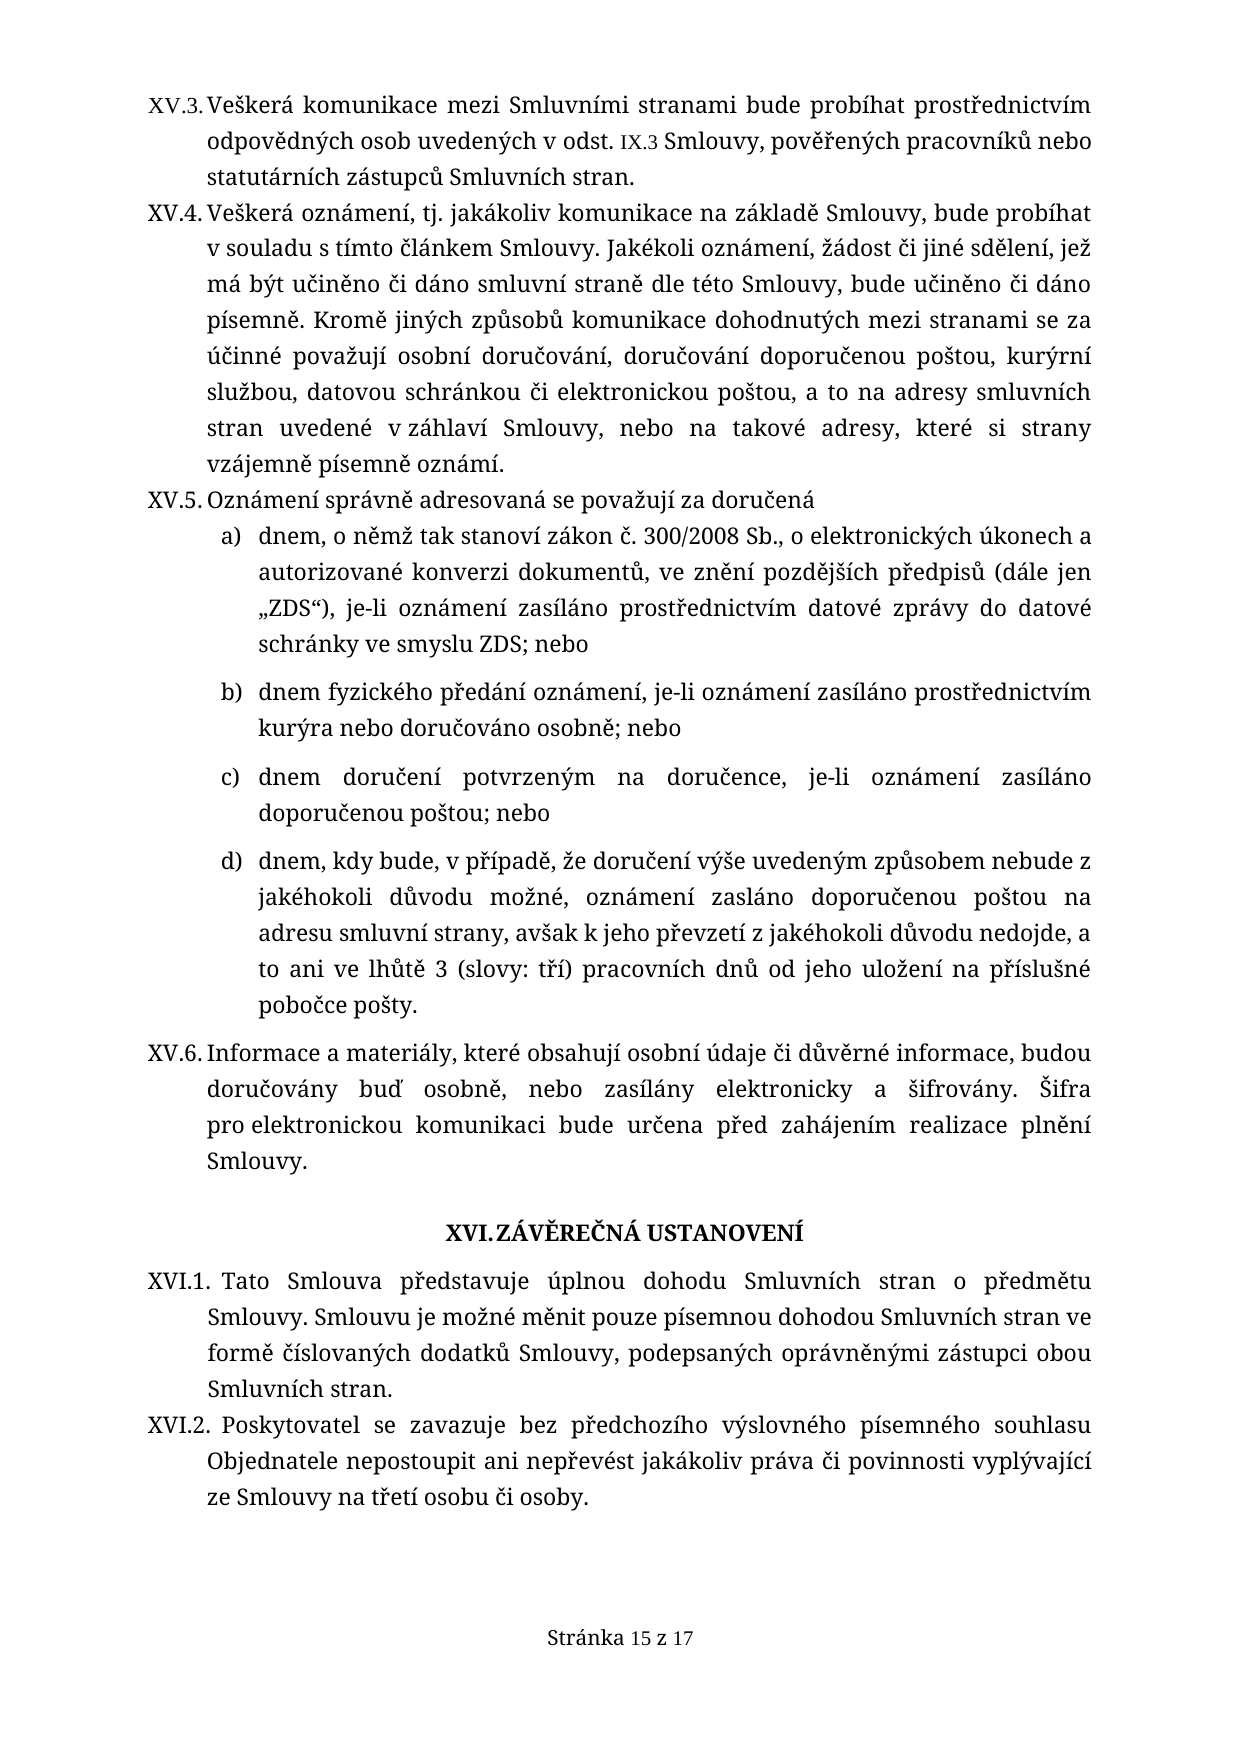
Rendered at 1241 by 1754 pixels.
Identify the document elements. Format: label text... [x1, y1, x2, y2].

list dnem, kdy bude, v případě, že doručení výše uvedeným způsobem nebude z jakéhokoli důvodu možné, oznámení zasláno doporučenou poštou na adresu smluvní strany, avšak k jeho převzetí z jakéhokoli důvodu nedojde, a to ani ve lhůtě 3 (slovy: tří) pracovních dnů od jeho uložení na příslušné pobočce pošty. [221, 845, 1093, 1020]
list dnem doručení potvrzeným na doručence, je-li oznámení zasíláno doporučenou poštou; nebo [221, 761, 1093, 828]
list Poskytovatel se zavazuje bez předchozího výslovného písemného souhlasu Objednatele nepostoupit ani nepřevést jakákoliv práva či povinnosti vyplývající ze Smlouvy na třetí osobu či osoby. [148, 1409, 1093, 1512]
list Veškerá komunikace mezi Smluvními stranami bude probíhat prostřednictvím odpovědných osob uvedených v odst. IX.3 Smlouvy, pověřených pracovníků nebo statutárních zástupců Smluvních stran. [148, 89, 1093, 192]
list Oznámení správně adresovaná se považují za doručená [148, 484, 1093, 515]
list dnem fyzického předání oznámení, je-li oznámení zasíláno prostřednictvím kurýra nebo doručováno osobně; nebo [221, 676, 1093, 743]
list Tato Smlouva představuje úplnou dohodu Smluvních stran o předmětu Smlouvy. Smlouvu je možné měnit pouze písemnou dohodou Smluvních stran ve formě číslovaných dodatků Smlouvy, podepsaných oprávněnými zástupci obou Smluvních stran. [148, 1265, 1093, 1404]
list dnem, o němž tak stanoví zákon č. 300/2008 Sb., o elektronických úkonech a autorizované konverzi dokumentů, ve znění pozdějších předpisů (dále jen „ZDS“), je-li oznámení zasíláno prostřednictvím datové zprávy do datové schránky ve smyslu ZDS; nebo [221, 520, 1093, 659]
subtitle ZÁVĚREČNÁ USTANOVENÍ [156, 1217, 1093, 1248]
list Informace a materiály, které obsahují osobní údaje či důvěrné informace, budou doručovány buď osobně, nebo zasílány elektronicky a šifrovány. Šifra pro elektronickou komunikaci bude určena před zahájením realizace plnění Smlouvy. [148, 1037, 1093, 1176]
list Veškerá oznámení, tj. jakákoliv komunikace na základě Smlouvy, bude probíhat v souladu s tímto článkem Smlouvy. Jakékoli oznámení, žádost či jiné sdělení, jež má být učiněno či dáno smluvní straně dle této Smlouvy, bude učiněno či dáno písemně. Kromě jiných způsobů komunikace dohodnutých mezi stranami se za účinné považují osobní doručování, doručování doporučenou poštou, kurýrní službou, datovou schránkou či elektronickou poštou, a to na adresy smluvních stran uvedené v záhlaví Smlouvy, nebo na takové adresy, které si strany vzájemně písemně oznámí. [148, 196, 1093, 479]
